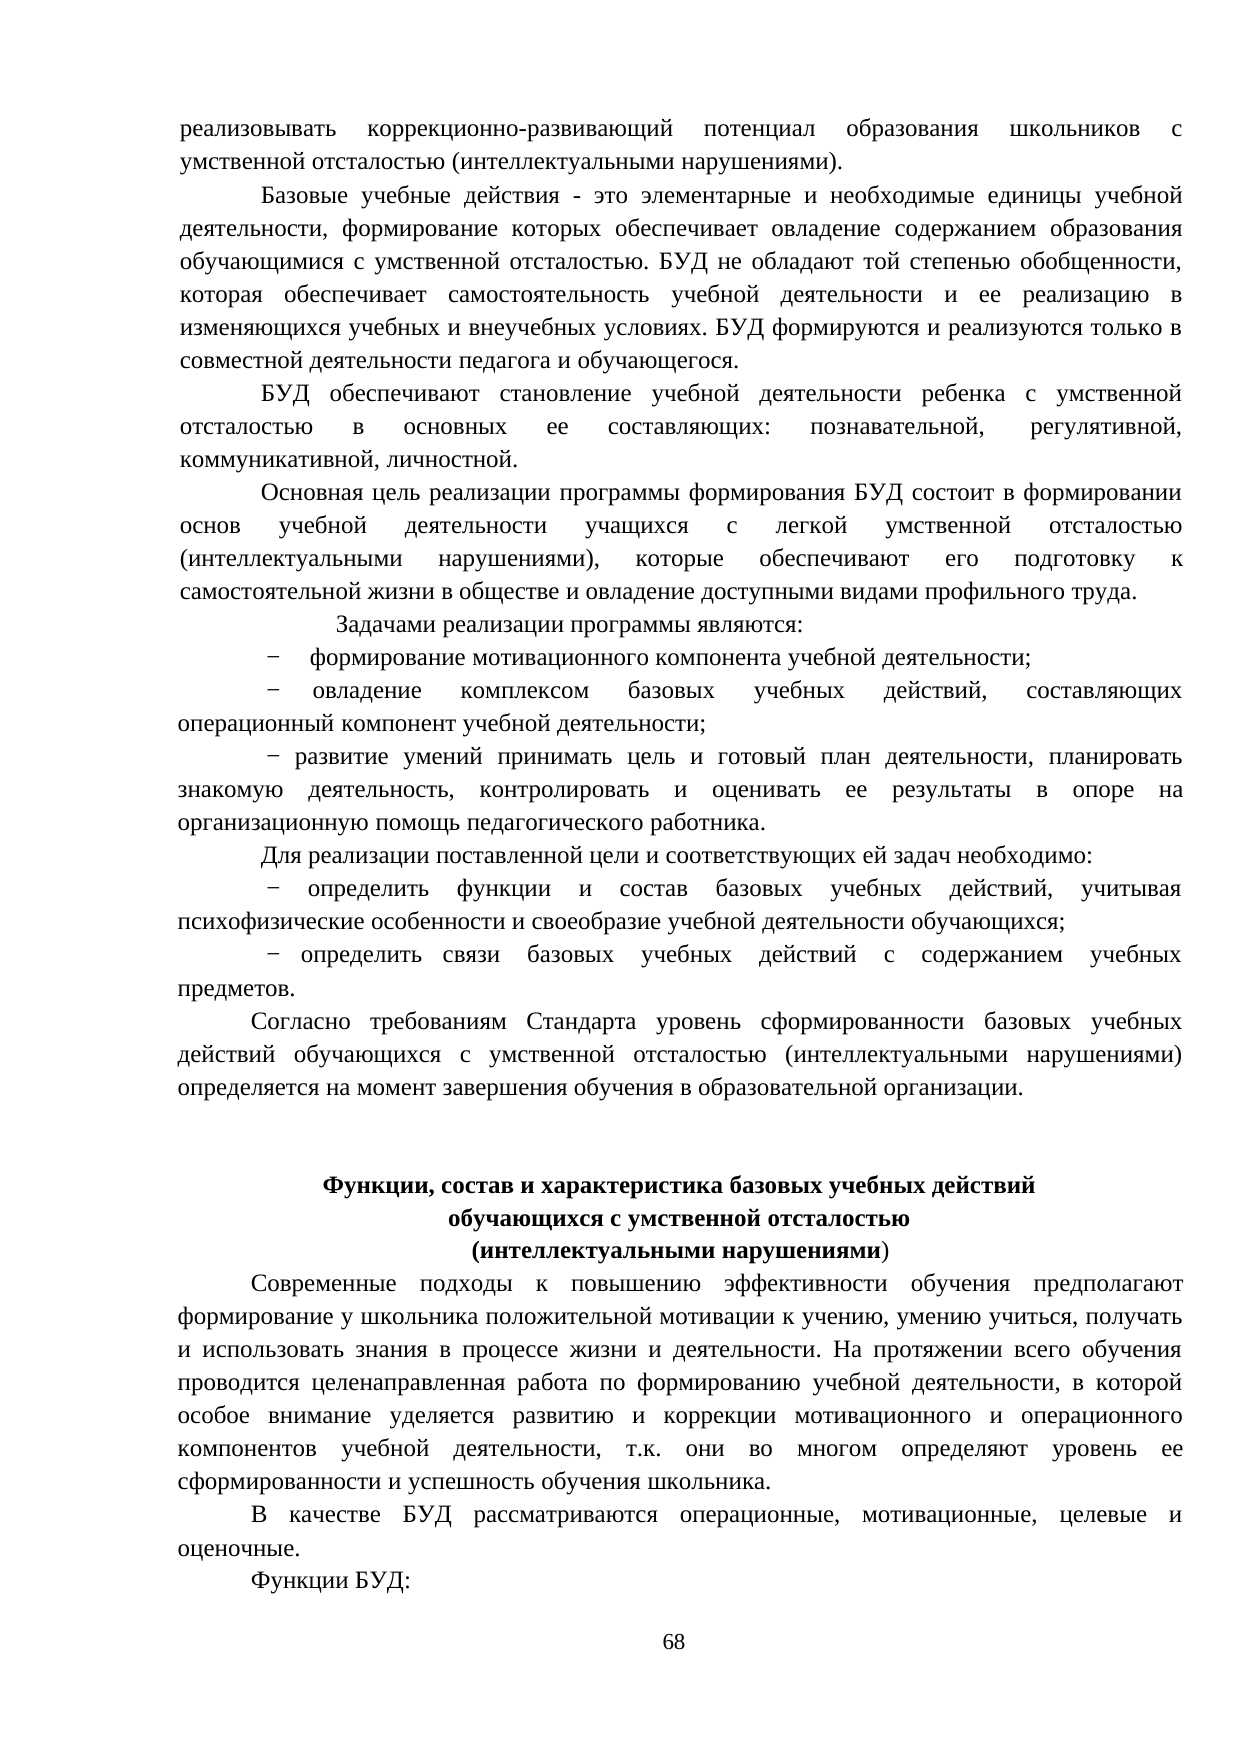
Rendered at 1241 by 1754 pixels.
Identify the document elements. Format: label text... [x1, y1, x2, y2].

text Задачами реализации программы являются: [336, 609, 1240, 638]
text БУД обеспечивают становление учебной деятельности ребенка с умственной отсталостью в основных ее составляющих: познавательной, регулятивной, коммуникативной, личностной. [179, 378, 1182, 473]
text − овладение комплексом базовых учебных действий, составляющих операционный компонент учебной деятельности; [177, 675, 1182, 737]
text (интеллектуальными нарушениями) [287, 1236, 1073, 1264]
text − определить связи базовых учебных действий с содержанием учебных предметов. [177, 939, 1182, 1001]
text Современные подходы к повышению эффективности обучения предполагают формирование у школьника положительной мотивации к учению, умению учиться, получать и использовать знания в процессе жизни и деятельности. На протяжении всего обучения проводится целенаправленная работа по формированию учебной деятельности, в которой особое внимание уделяется развитию и коррекции мотивационного и операционного компонентов учебной деятельности, т.к. они во многом определяют уровень ее сформированности и успешность обучения школьника. [177, 1268, 1183, 1495]
text − определить функции и состав базовых учебных действий, учитывая психофизические особенности и своеобразие учебной деятельности обучающихся; [177, 873, 1182, 935]
text реализовывать коррекционно-развивающий потенциал образования школьников с умственной отсталостью (интеллектуальными нарушениями). [179, 113, 1182, 175]
text Функции БУД: [251, 1566, 1240, 1594]
text В качестве БУД рассматриваются операционные, мотивационные, целевые и оценочные. [177, 1499, 1182, 1562]
text Согласно требованиям Стандарта уровень сформированности базовых учебных действий обучающихся с умственной отсталостью (интеллектуальными нарушениями) определяется на момент завершения обучения в образовательной организации. [177, 1006, 1182, 1101]
text − развитие умений принимать цель и готовый план деятельности, планировать знакомую деятельность, контролировать и оценивать ее результаты в опоре на организационную помощь педагогического работника. [177, 741, 1183, 836]
text Для реализации поставленной цели и соответствующих ей задач необходимо: [261, 840, 1240, 869]
subtitle Функции, состав и характеристика базовых учебных действий обучающихся с умственной отсталостью [285, 1170, 1073, 1231]
text − формирование мотивационного компонента учебной деятельности; [266, 642, 1240, 671]
text Базовые учебные действия - это элементарные и необходимые единицы учебной деятельности, формирование которых обеспечивает овладение содержанием образования обучающимися с умственной отсталостью. БУД не обладают той степенью обобщенности, которая обеспечивает самостоятельность учебной деятельности и ее реализацию в изменяющихся учебных и внеучебных условиях. БУД формируются и реализуются только в совместной деятельности педагога и обучающегося. [179, 180, 1183, 373]
text Основная цель реализации программы формирования БУД состоит в формировании основ учебной деятельности учащихся с легкой умственной отсталостью (интеллектуальными нарушениями), которые обеспечивают его подготовку к самостоятельной жизни в обществе и овладение доступными видами профильного труда. [179, 477, 1183, 605]
